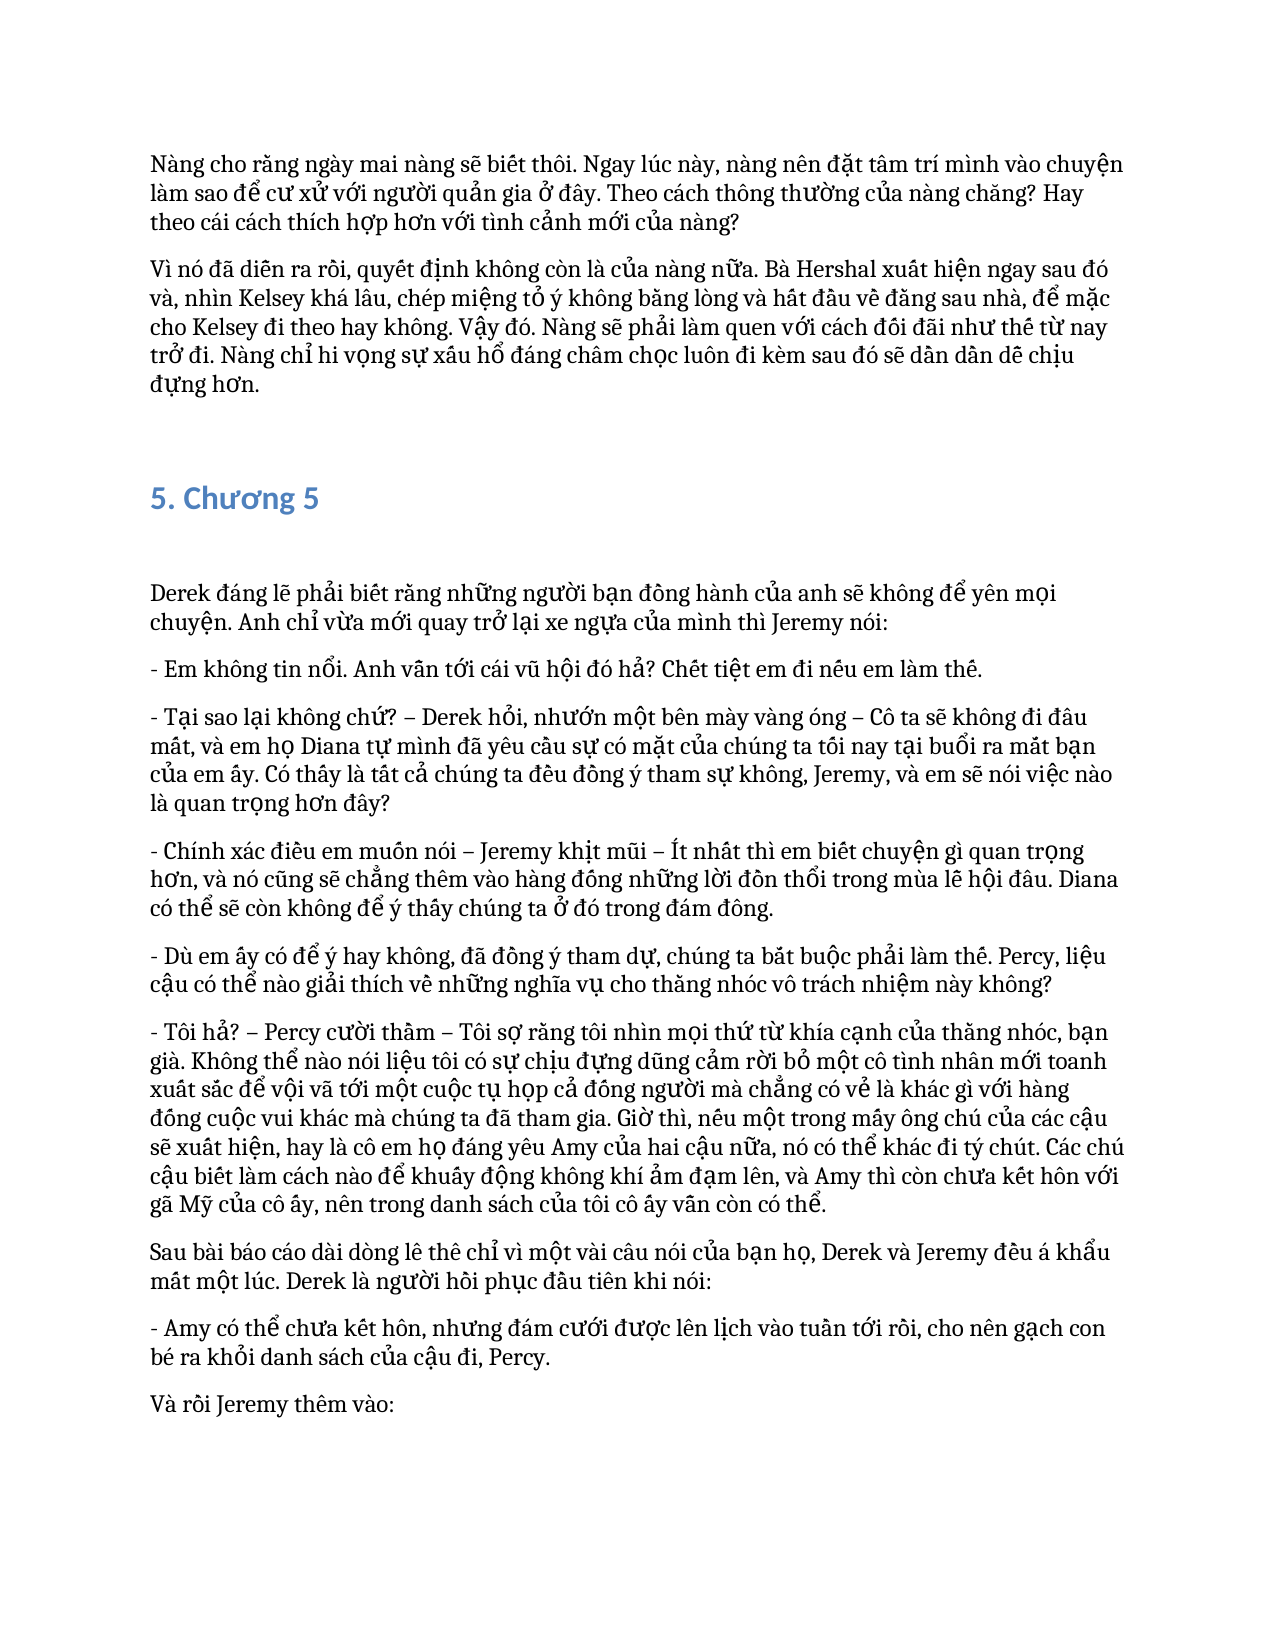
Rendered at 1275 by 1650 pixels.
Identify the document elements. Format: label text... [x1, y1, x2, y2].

text Derek đáng lẽ phải biết rằng những người bạn đồng hành của anh sẽ không để yên mọi chuyện. Anh chỉ vừa mới quay trở lại xe ngựa của mình thì Jeremy nói: [150, 522, 1125, 637]
text Sau bài báo cáo dài dòng lê thê chỉ vì một vài câu nói của bạn họ, Derek và Jeremy đều á khẩu mất một lúc. Derek là người hồi phục đầu tiên khi nói: [150, 1238, 1125, 1295]
text Nàng cho rằng ngày mai nàng sẽ biết thôi. Ngay lúc này, nàng nên đặt tâm trí mình vào chuyện làm sao để cư xử với người quản gia ở đây. Theo cách thông thường của nàng chăng? Hay theo cái cách thích hợp hơn với tình cảnh mới của nàng? [150, 150, 1125, 236]
text - Tại sao lại không chứ? – Derek hỏi, nhướn một bên mày vàng óng – Cô ta sẽ không đi đâu mất, và em họ Diana tự mình đã yêu cầu sự có mặt của chúng ta tối nay tại buổi ra mắt bạn của em ấy. Có thấy là tất cả chúng ta đều đồng ý tham sự không, Jeremy, và em sẽ nói việc nào là quan trọng hơn đây? [150, 703, 1125, 818]
text - Tôi hả? – Percy cười thầm – Tôi sợ rằng tôi nhìn mọi thứ từ khía cạnh của thằng nhóc, bạn già. Không thể nào nói liệu tôi có sự chịu đựng dũng cảm rời bỏ một cô tình nhân mới toanh xuất sắc để vội vã tới một cuộc tụ họp cả đống người mà chẳng có vẻ là khác gì với hàng đống cuộc vui khác mà chúng ta đã tham gia. Giờ thì, nếu một trong mấy ông chú của các cậu sẽ xuất hiện, hay là cô em họ đáng yêu Amy của hai cậu nữa, nó có thể khác đi tý chút. Các chú cậu biết làm cách nào để khuấy động không khí ảm đạm lên, và Amy thì còn chưa kết hôn với gã Mỹ của cô ấy, nên trong danh sách của tôi cô ấy vẫn còn có thể. [150, 1018, 1125, 1219]
text - Amy có thể chưa kết hôn, nhưng đám cưới được lên lịch vào tuần tới rồi, cho nên gạch con bé ra khỏi danh sách của cậu đi, Percy. [150, 1314, 1125, 1372]
text Và rồi Jeremy thêm vào: [150, 1390, 1125, 1419]
text - Dù em ấy có để ý hay không, đã đồng ý tham dự, chúng ta bắt buộc phải làm thế. Percy, liệu cậu có thể nào giải thích về những nghĩa vụ cho thằng nhóc vô trách nhiệm này không? [150, 942, 1125, 999]
text - Chính xác điều em muốn nói – Jeremy khịt mũi – Ít nhất thì em biết chuyện gì quan trọng hơn, và nó cũng sẽ chẳng thêm vào hàng đống những lời đồn thổi trong mùa lễ hội đâu. Diana có thể sẽ còn không để ý thấy chúng ta ở đó trong đám đông. [150, 837, 1125, 923]
subtitle 5. Chương 5 [150, 477, 1125, 518]
text - Em không tin nổi. Anh vẫn tới cái vũ hội đó hả? Chết tiệt em đi nếu em làm thế. [150, 655, 1125, 684]
text Vì nó đã diễn ra rồi, quyết định không còn là của nàng nữa. Bà Hershal xuất hiện ngay sau đó và, nhìn Kelsey khá lâu, chép miệng tỏ ý không bằng lòng và hất đầu về đằng sau nhà, để mặc cho Kelsey đi theo hay không. Vậy đó. Nàng sẽ phải làm quen với cách đối đãi như thế từ nay trở đi. Nàng chỉ hi vọng sự xấu hổ đáng châm chọc luôn đi kèm sau đó sẽ dần dần dễ chịu đựng hơn. [150, 255, 1125, 456]
